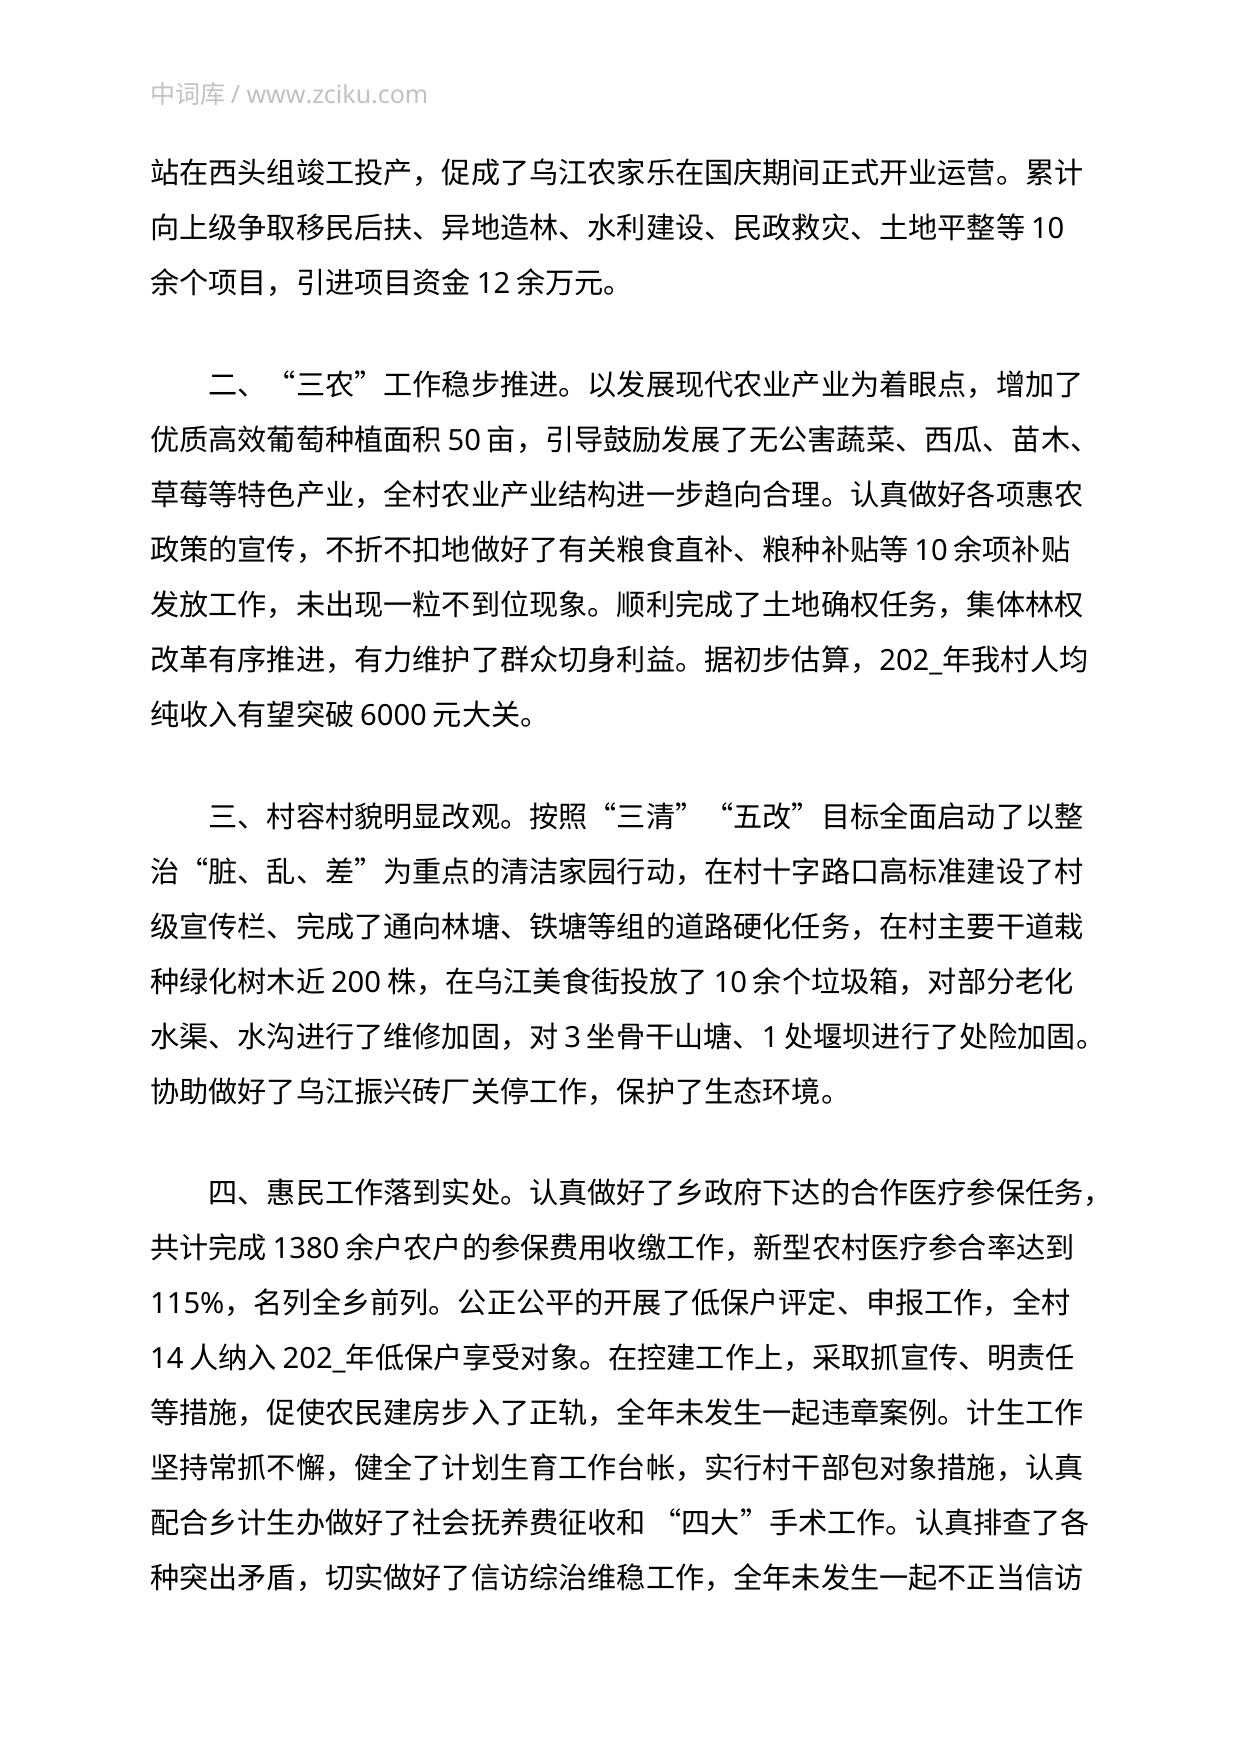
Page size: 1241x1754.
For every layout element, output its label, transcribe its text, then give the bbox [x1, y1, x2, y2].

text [150, 150, 1090, 302]
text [150, 1170, 1090, 1597]
text 二、“三农”工作稳步推进。以发展现代农业产业为着眼点，增加了优质高效葡萄种植面积50亩，引导鼓励发展了无公害蔬菜、西瓜、苗木、草莓等特色产业，全村农业产业结构进一步趋向合理。认真做好各项惠农政策的宣传，不折不扣地做好了有关粮食直补、粮种补贴等10余项补贴发放工作，未出现一粒不到位现象。顺利完成了土地确权任务，集体林权改革有序推进，有力维护了群众切身利益。据初步估算，202_年我村人均纯收入有望突破6000元大关。 [150, 362, 1090, 734]
text 三、村容村貌明显改观。按照“三清”“五改”目标全面启动了以整治“脏、乱、差”为重点的清洁家园行动，在村十字路口高标准建设了村级宣传栏、完成了通向林塘、铁塘等组的道路硬化任务，在村主要干道栽种绿化树木近200株，在乌江美食街投放了10余个垃圾箱，对部分老化水渠、水沟进行了维修加固，对3坐骨干山塘、1处堰坝进行了处险加固。协助做好了乌江振兴砖厂关停工作，保护了生态环境。 [150, 793, 1090, 1111]
